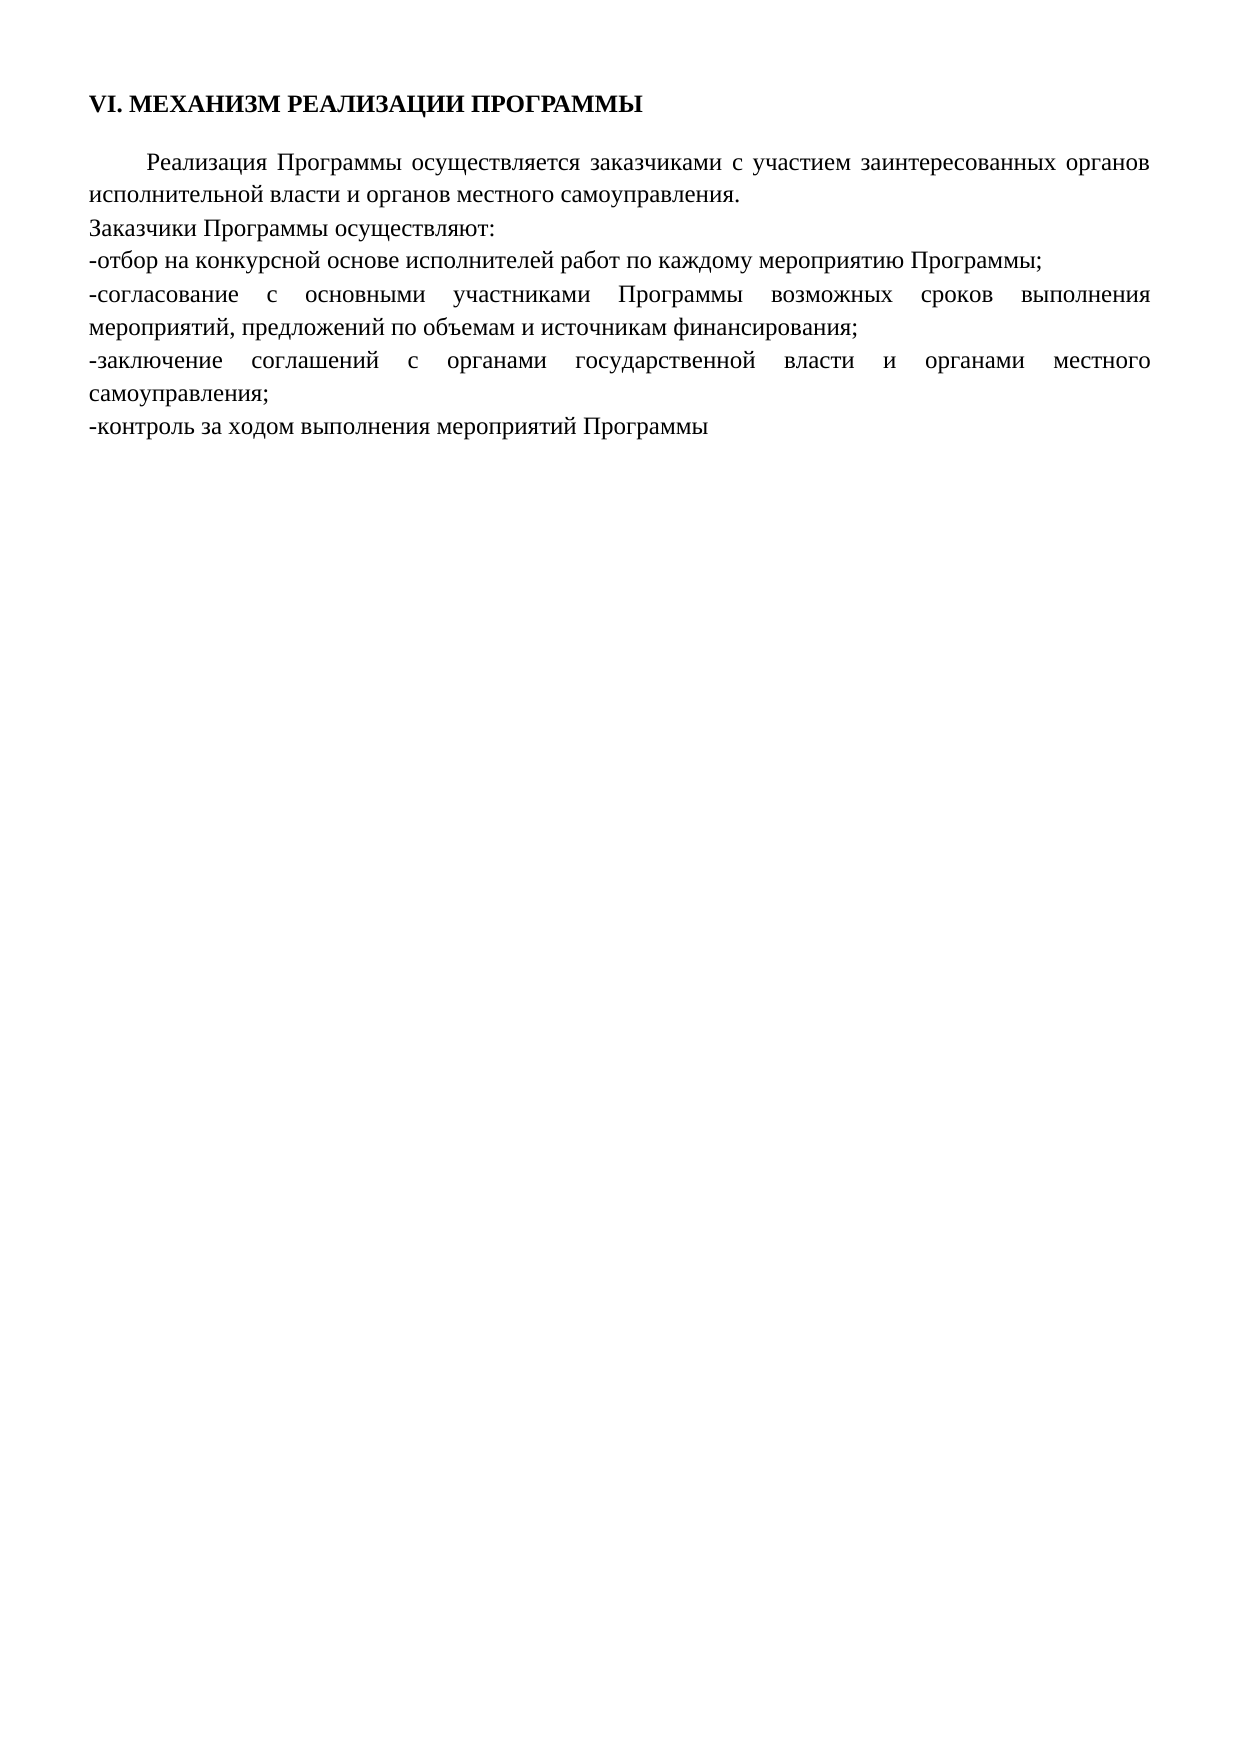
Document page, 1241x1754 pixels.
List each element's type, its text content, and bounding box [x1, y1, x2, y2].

text Заказчики Программы осуществляют: [89, 213, 1152, 241]
text Реализация Программы осуществляется заказчиками с участием заинтересованных органов исполнительной власти и органов местного самоуправления. [89, 147, 1152, 208]
text VI. МЕХАНИЗМ РЕАЛИЗАЦИИ ПРОГРАММЫ [89, 89, 1152, 117]
text -отбор на конкурсной основе исполнителей работ по каждому мероприятию Программы; [89, 246, 1152, 274]
text -контроль за ходом выполнения мероприятий Программы [89, 411, 1152, 439]
text -согласование с основными участниками Программы возможных сроков выполнения мероприятий, предложений по объемам и источникам финансирования; [89, 279, 1152, 340]
text -заключение соглашений с органами государственной власти и органами местного самоуправления; [89, 345, 1152, 406]
